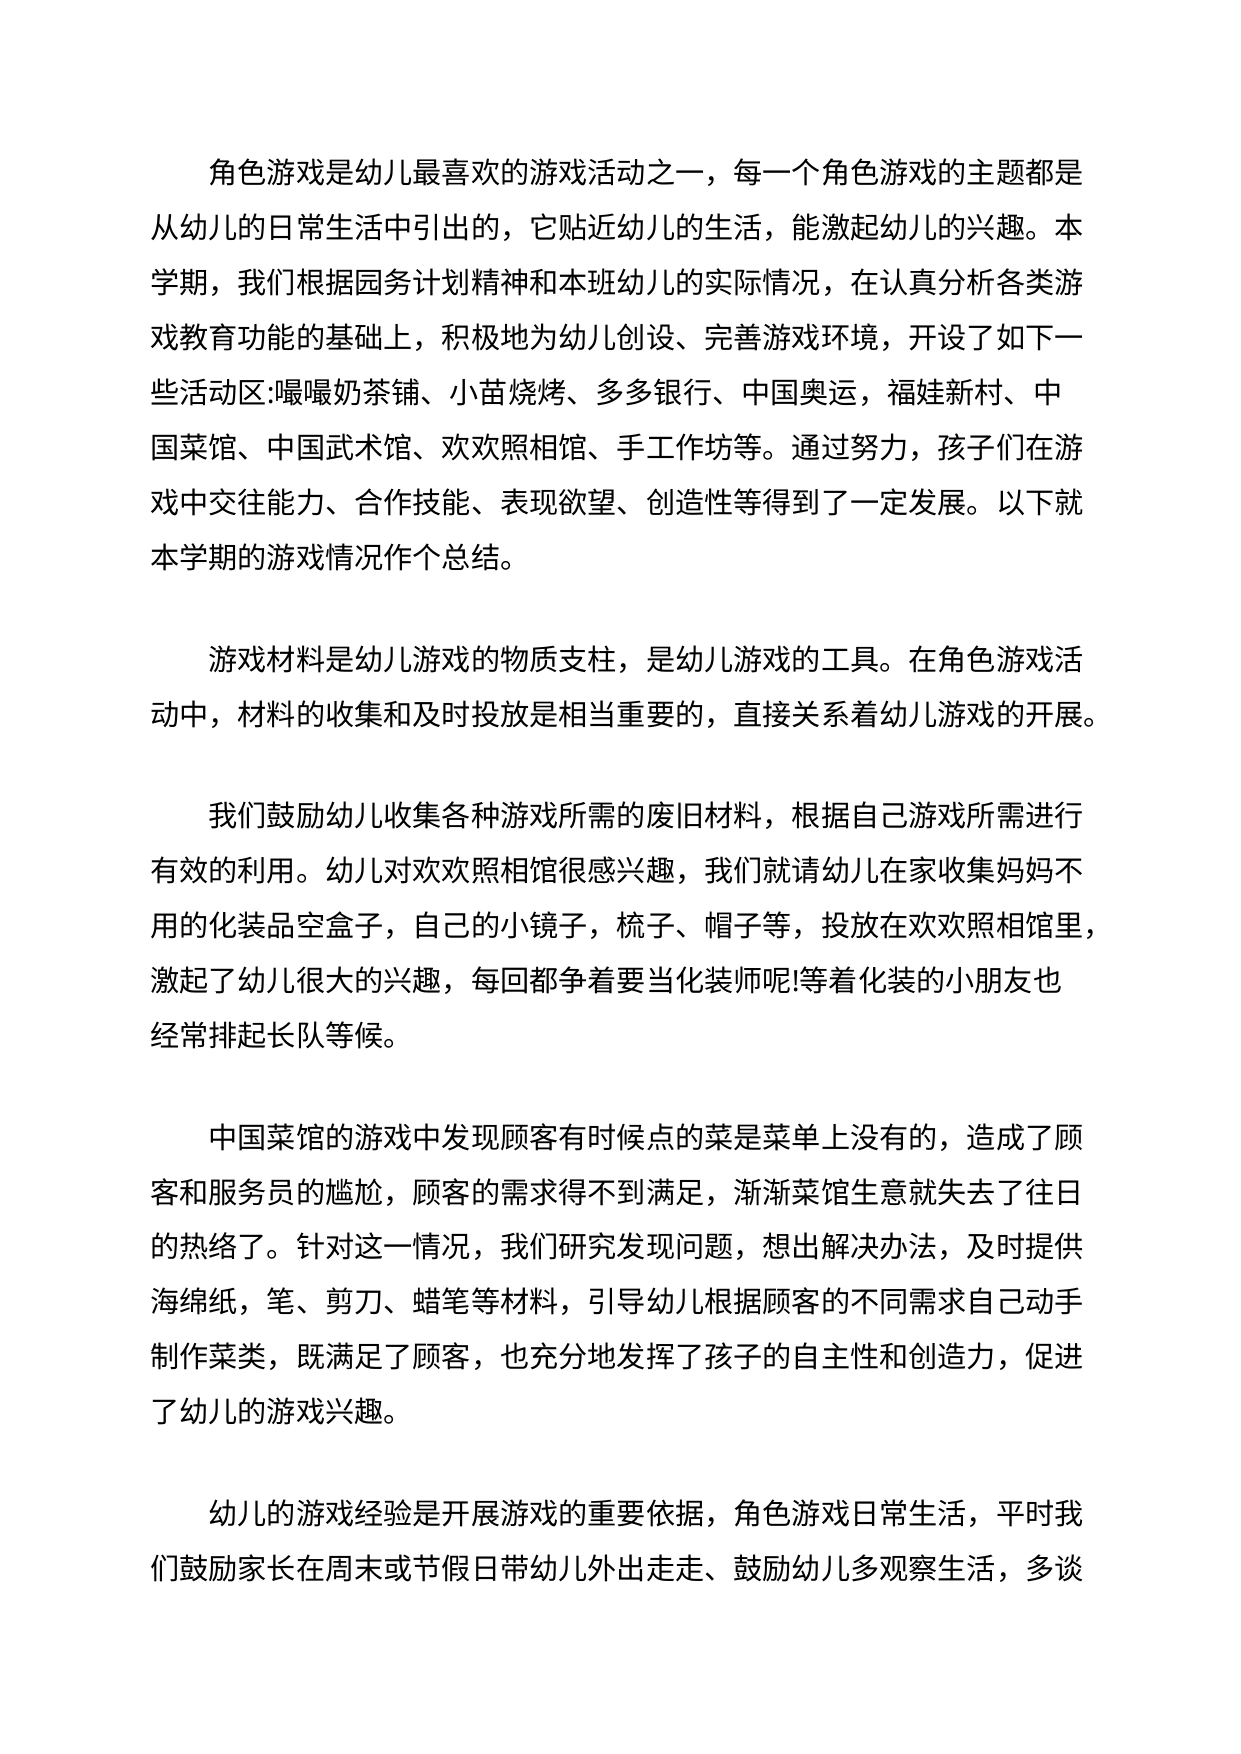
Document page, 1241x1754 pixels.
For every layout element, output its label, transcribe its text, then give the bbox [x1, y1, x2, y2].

text 中国菜馆的游戏中发现顾客有时候点的菜是菜单上没有的，造成了顾客和服务员的尴尬，顾客的需求得不到满足，渐渐菜馆生意就失去了往日的热络了。针对这一情况，我们研究发现问题，想出解决办法，及时提供海绵纸，笔、剪刀、蜡笔等材料，引导幼儿根据顾客的不同需求自己动手制作菜类，既满足了顾客，也充分地发挥了孩子的自主性和创造力，促进了幼儿的游戏兴趣。 [150, 1114, 1090, 1431]
text 角色游戏是幼儿最喜欢的游戏活动之一，每一个角色游戏的主题都是从幼儿的日常生活中引出的，它贴近幼儿的生活，能激起幼儿的兴趣。本学期，我们根据园务计划精神和本班幼儿的实际情况，在认真分析各类游戏教育功能的基础上，积极地为幼儿创设、完善游戏环境，开设了如下一些活动区:嘬嘬奶茶铺、小苗烧烤、多多银行、中国奥运，福娃新村、中国菜馆、中国武术馆、欢欢照相馆、手工作坊等。通过努力，孩子们在游戏中交往能力、合作技能、表现欲望、创造性等得到了一定发展。以下就本学期的游戏情况作个总结。 [150, 150, 1090, 577]
text 游戏材料是幼儿游戏的物质支柱，是幼儿游戏的工具。在角色游戏活动中，材料的收集和及时投放是相当重要的，直接关系着幼儿游戏的开展。 [150, 636, 1090, 733]
text 我们鼓励幼儿收集各种游戏所需的废旧材料，根据自己游戏所需进行有效的利用。幼儿对欢欢照相馆很感兴趣，我们就请幼儿在家收集妈妈不用的化装品空盒子，自己的小镜子，梳子、帽子等，投放在欢欢照相馆里，激起了幼儿很大的兴趣，每回都争着要当化装师呢!等着化装的小朋友也经常排起长队等候。 [150, 793, 1090, 1055]
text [150, 1491, 1090, 1588]
